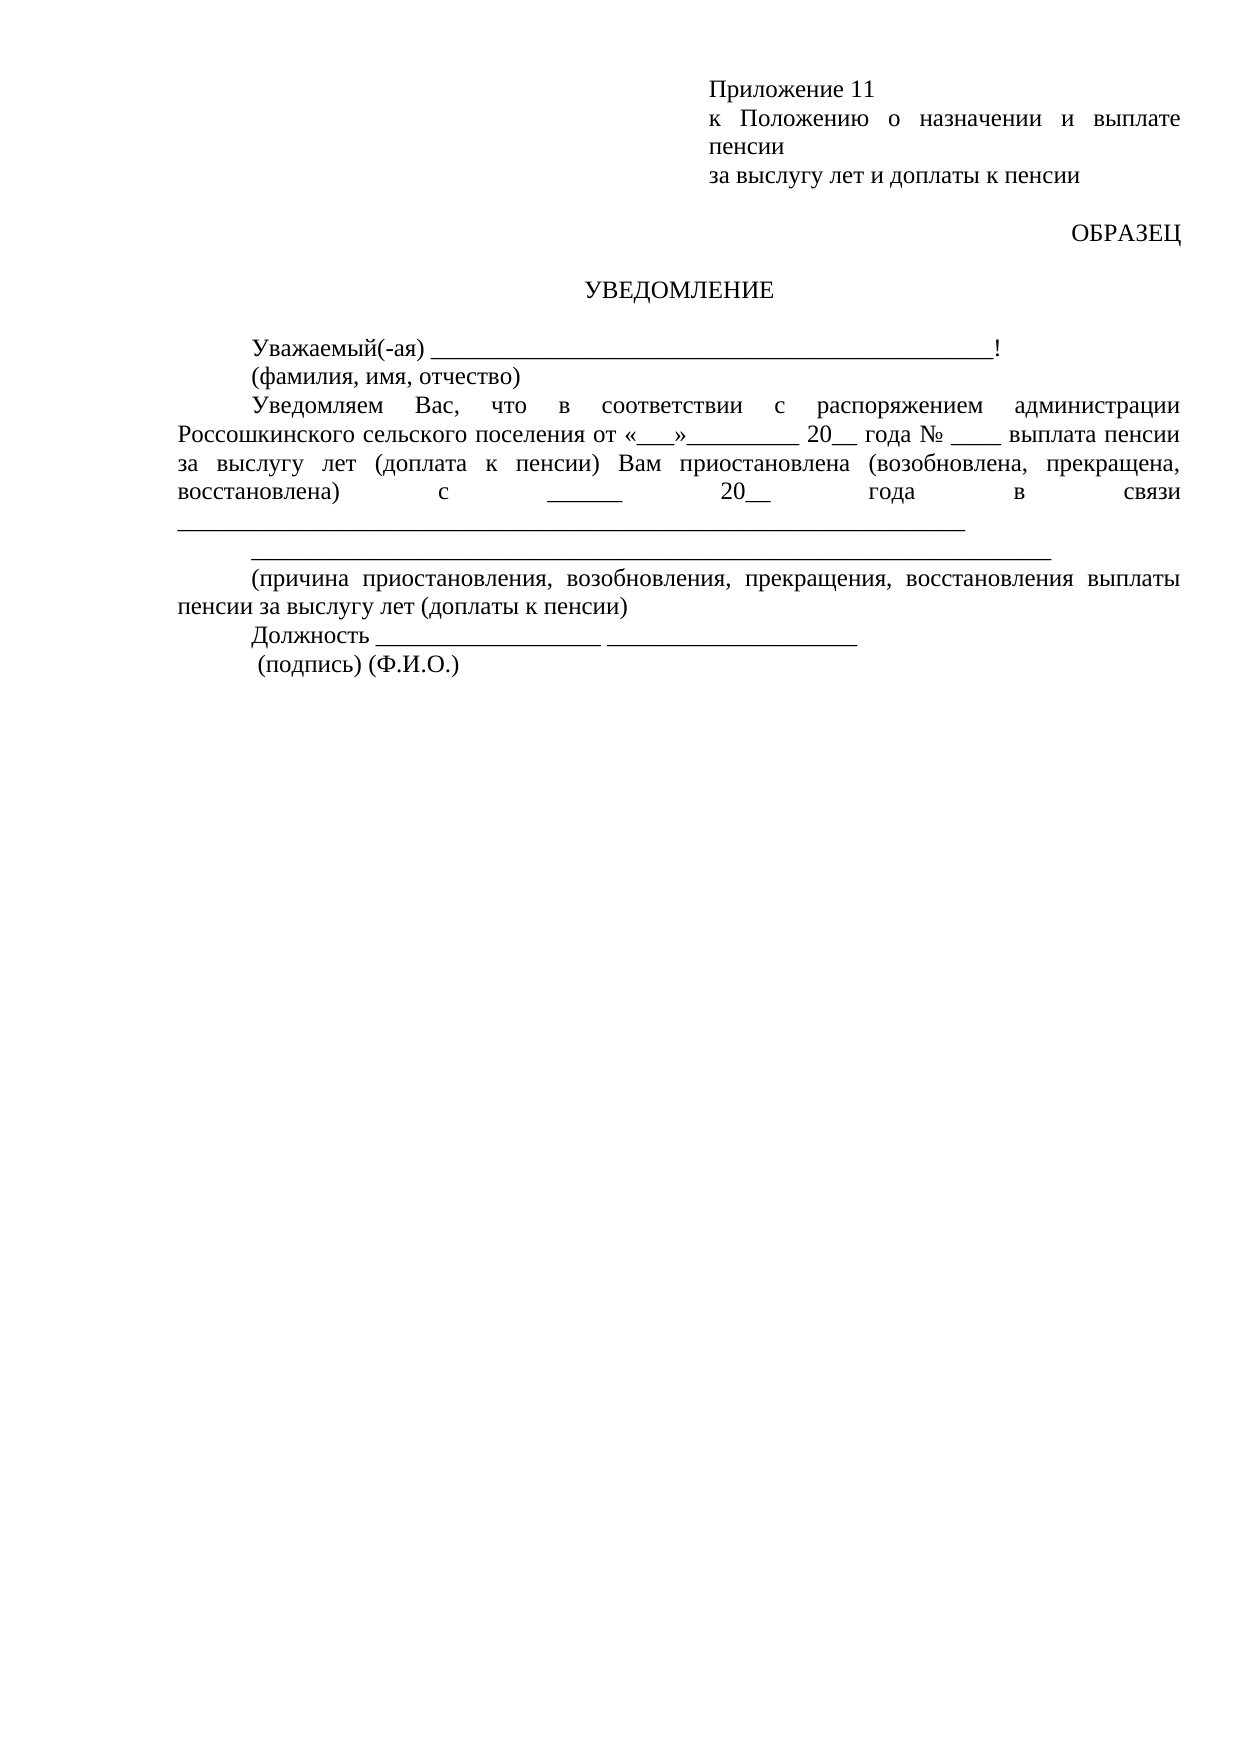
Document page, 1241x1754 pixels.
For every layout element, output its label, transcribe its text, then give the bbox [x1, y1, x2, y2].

text Должность __________________ ____________________ [177, 620, 1181, 649]
text (фамилия, имя, отчество) [177, 361, 1181, 390]
text Приложение 11 [709, 74, 1181, 103]
text за выслугу лет и доплаты к пенсии [709, 160, 1181, 189]
text ________________________________________________________________ [177, 534, 1181, 563]
text к Положению о назначении и выплате пенсии [709, 103, 1181, 160]
text УВЕДОМЛЕНИЕ [177, 275, 1181, 304]
text Уведомляем Вас, что в соответствии с распоряжением администрации Россошкинского сельского поселения от «___»_________ 20__ года № ____ выплата пенсии за выслугу лет (доплата к пенсии) Вам приостановлена (возобновлена, прекращена, восстановлена) с ______ 20__ года в связи _______________________________________________________________ [177, 390, 1181, 534]
text (причина приостановления, возобновления, прекращения, восстановления выплаты пенсии за выслугу лет (доплаты к пенсии) [177, 563, 1181, 620]
text Уважаемый(-ая) _____________________________________________! [177, 333, 1181, 361]
text (подпись) (Ф.И.О.) [177, 649, 1181, 678]
text ОБРАЗЕЦ [177, 218, 1181, 246]
